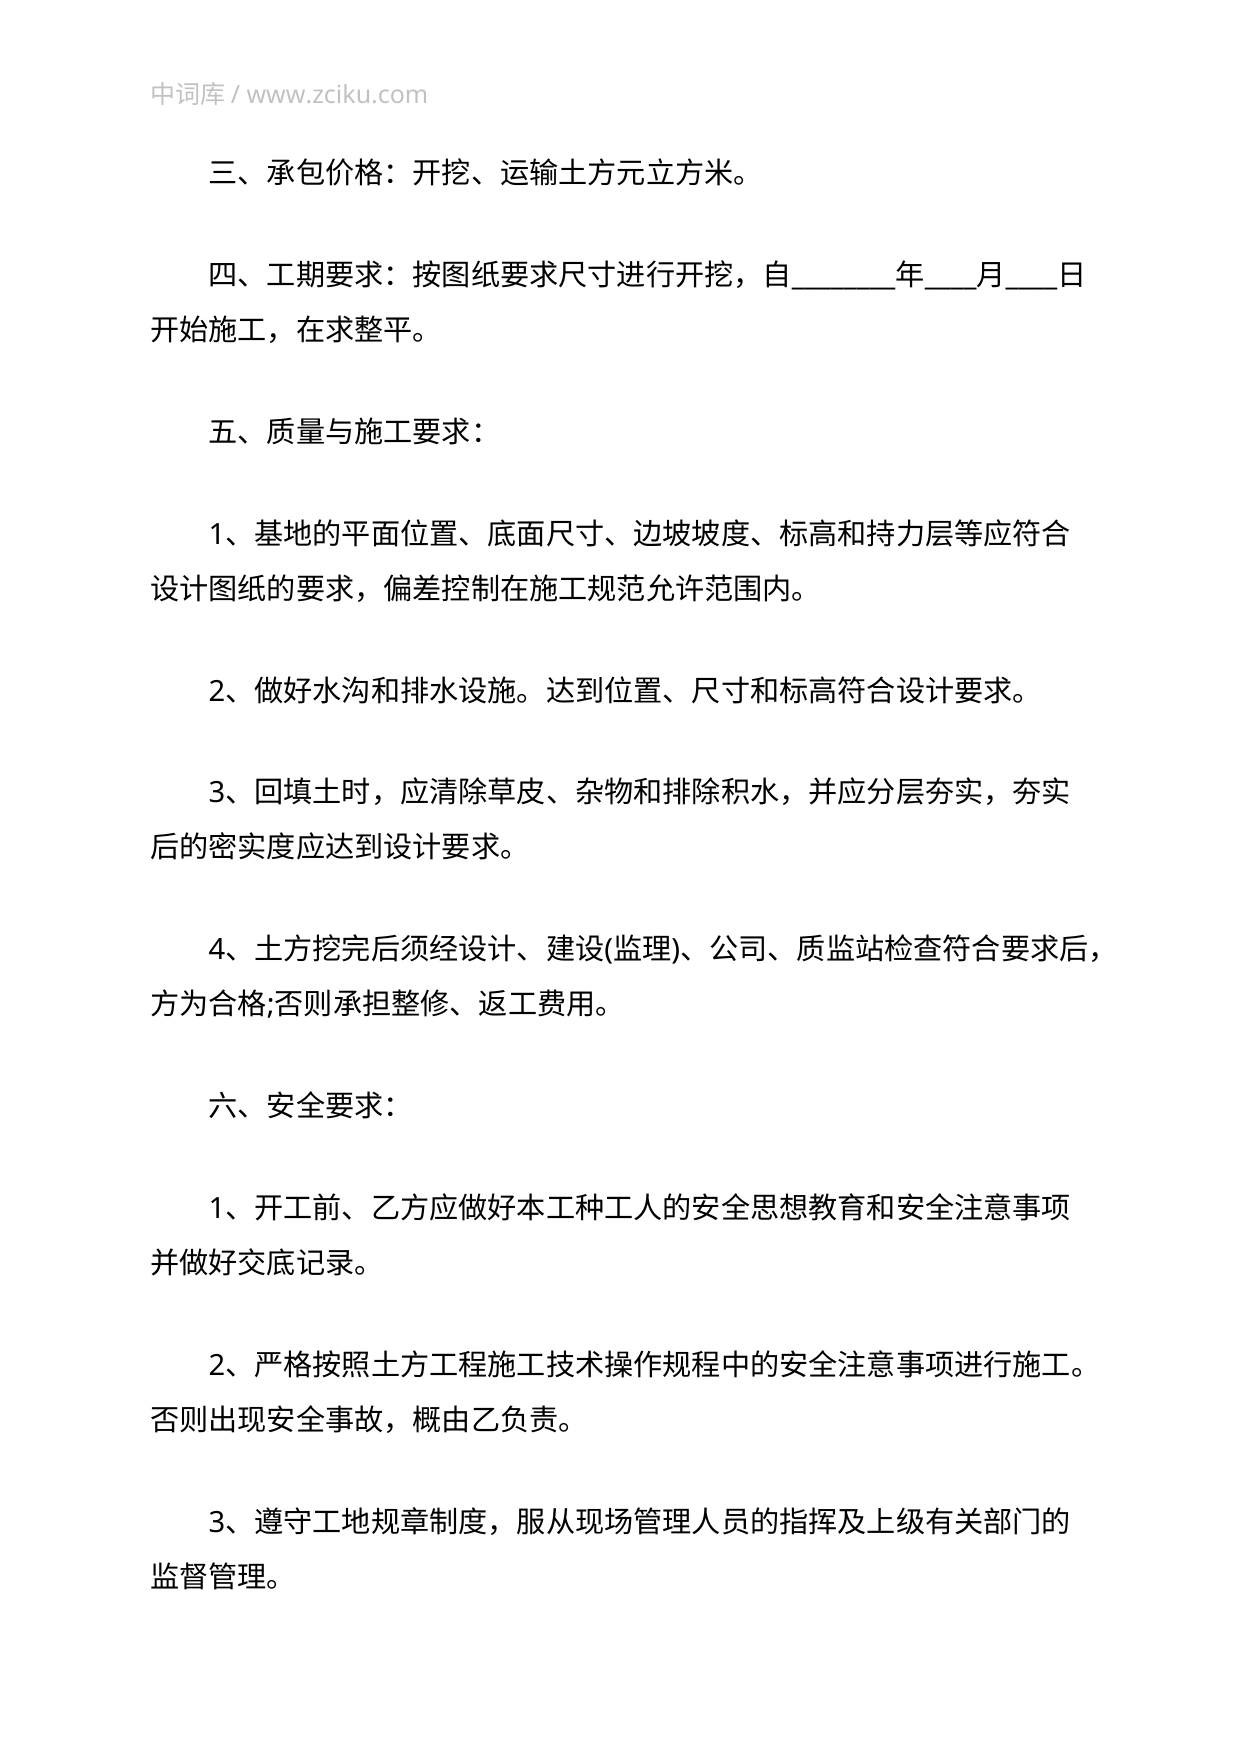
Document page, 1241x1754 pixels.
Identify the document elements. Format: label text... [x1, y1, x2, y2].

text 2、做好水沟和排水设施。达到位置、尺寸和标高符合设计要求。 [150, 667, 1090, 709]
text 三、承包价格：开挖、运输土方元立方米。 [150, 150, 1090, 192]
text 3、回填土时，应清除草皮、杂物和排除积水，并应分层夯实，夯实后的密实度应达到设计要求。 [150, 769, 1090, 866]
text 六、安全要求： [150, 1083, 1090, 1125]
text 1、开工前、乙方应做好本工种工人的安全思想教育和安全注意事项并做好交底记录。 [150, 1184, 1090, 1282]
text 1、基地的平面位置、底面尺寸、边坡坡度、标高和持力层等应符合设计图纸的要求，偏差控制在施工规范允许范围内。 [150, 510, 1090, 608]
text 四、工期要求：按图纸要求尺寸进行开挖，自________年____月____日开始施工，在求整平。 [150, 252, 1090, 349]
text 3、遵守工地规章制度，服从现场管理人员的指挥及上级有关部门的监督管理。 [150, 1498, 1090, 1595]
text 4、土方挖完后须经设计、建设(监理)、公司、质监站检查符合要求后，方为合格;否则承担整修、返工费用。 [150, 926, 1090, 1023]
text 五、质量与施工要求： [150, 408, 1090, 451]
text 2、严格按照土方工程施工技术操作规程中的安全注意事项进行施工。否则出现安全事故，概由乙负责。 [150, 1341, 1090, 1439]
